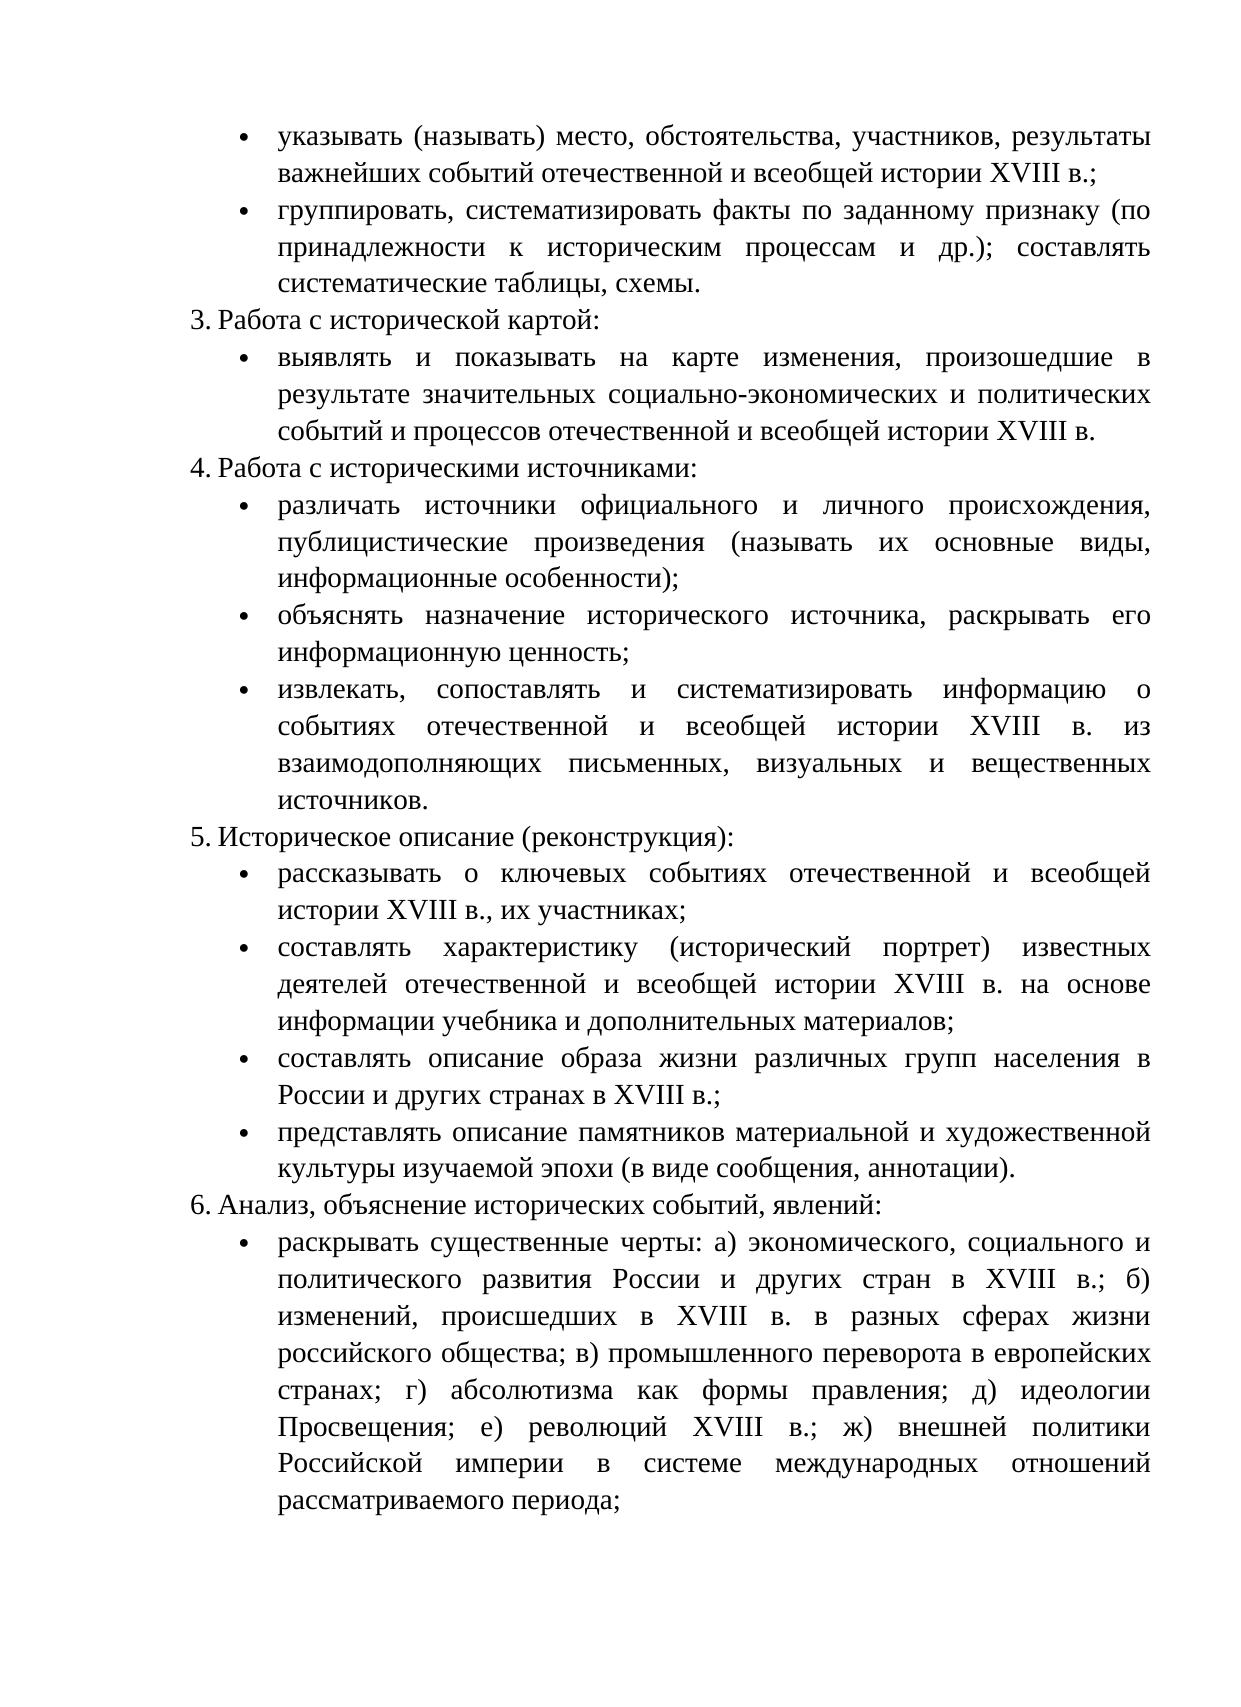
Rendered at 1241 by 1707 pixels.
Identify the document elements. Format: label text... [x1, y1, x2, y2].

list указывать (называть) место, обстоятельства, участников, результаты важнейших событий отечественной и всеобщей истории XVIII в.; [240, 118, 1152, 188]
list различать источники официального и личного происхождения, публицистические произведения (называть их основные виды, информационные особенности); [240, 487, 1152, 594]
text 5. Историческое описание (реконструкция): [190, 819, 1152, 852]
list рассказывать о ключевых событиях отечественной и всеобщей истории XVIII в., их участниках; [240, 856, 1152, 926]
text 6. Анализ, объяснение исторических событий, явлений: [190, 1187, 1152, 1221]
list раскрывать существенные черты: а) экономического, социального и политического развития России и других стран в XVIII в.; б) изменений, происшедших в XVIII в. в разных сферах жизни российского общества; в) промышленного переворота в европейских странах; г) абсолютизма как формы правления; д) идеологии Просвещения; е) революций XVIII в.; ж) внешней политики Российской империи в системе международных отношений рассматриваемого периода; [240, 1224, 1152, 1516]
list объяснять назначение исторического источника, раскрывать его информационную ценность; [240, 597, 1152, 668]
list извлекать, сопоставлять и систематизировать информацию о событиях отечественной и всеобщей истории XVIII в. из взаимодополняющих письменных, визуальных и вещественных источников. [240, 671, 1152, 815]
list составлять описание образа жизни различных групп населения в России и других странах в XVIII в.; [240, 1040, 1152, 1110]
list группировать, систематизировать факты по заданному признаку (по принадлежности к историческим процессам и др.); составлять систематические таблицы, схемы. [240, 192, 1152, 299]
list составлять характеристику (исторический портрет) известных деятелей отечественной и всеобщей истории XVIII в. на основе информации учебника и дополнительных материалов; [240, 929, 1152, 1037]
list представлять описание памятников материальной и художественной культуры изучаемой эпохи (в виде сообщения, аннотации). [240, 1114, 1152, 1184]
text 4. Работа с историческими источниками: [190, 450, 1152, 483]
text 3. Работа с исторической картой: [190, 302, 1152, 336]
list выявлять и показывать на карте изменения, произошедшие в результате значительных социально-экономических и политических событий и процессов отечественной и всеобщей истории XVIII в. [240, 339, 1152, 447]
